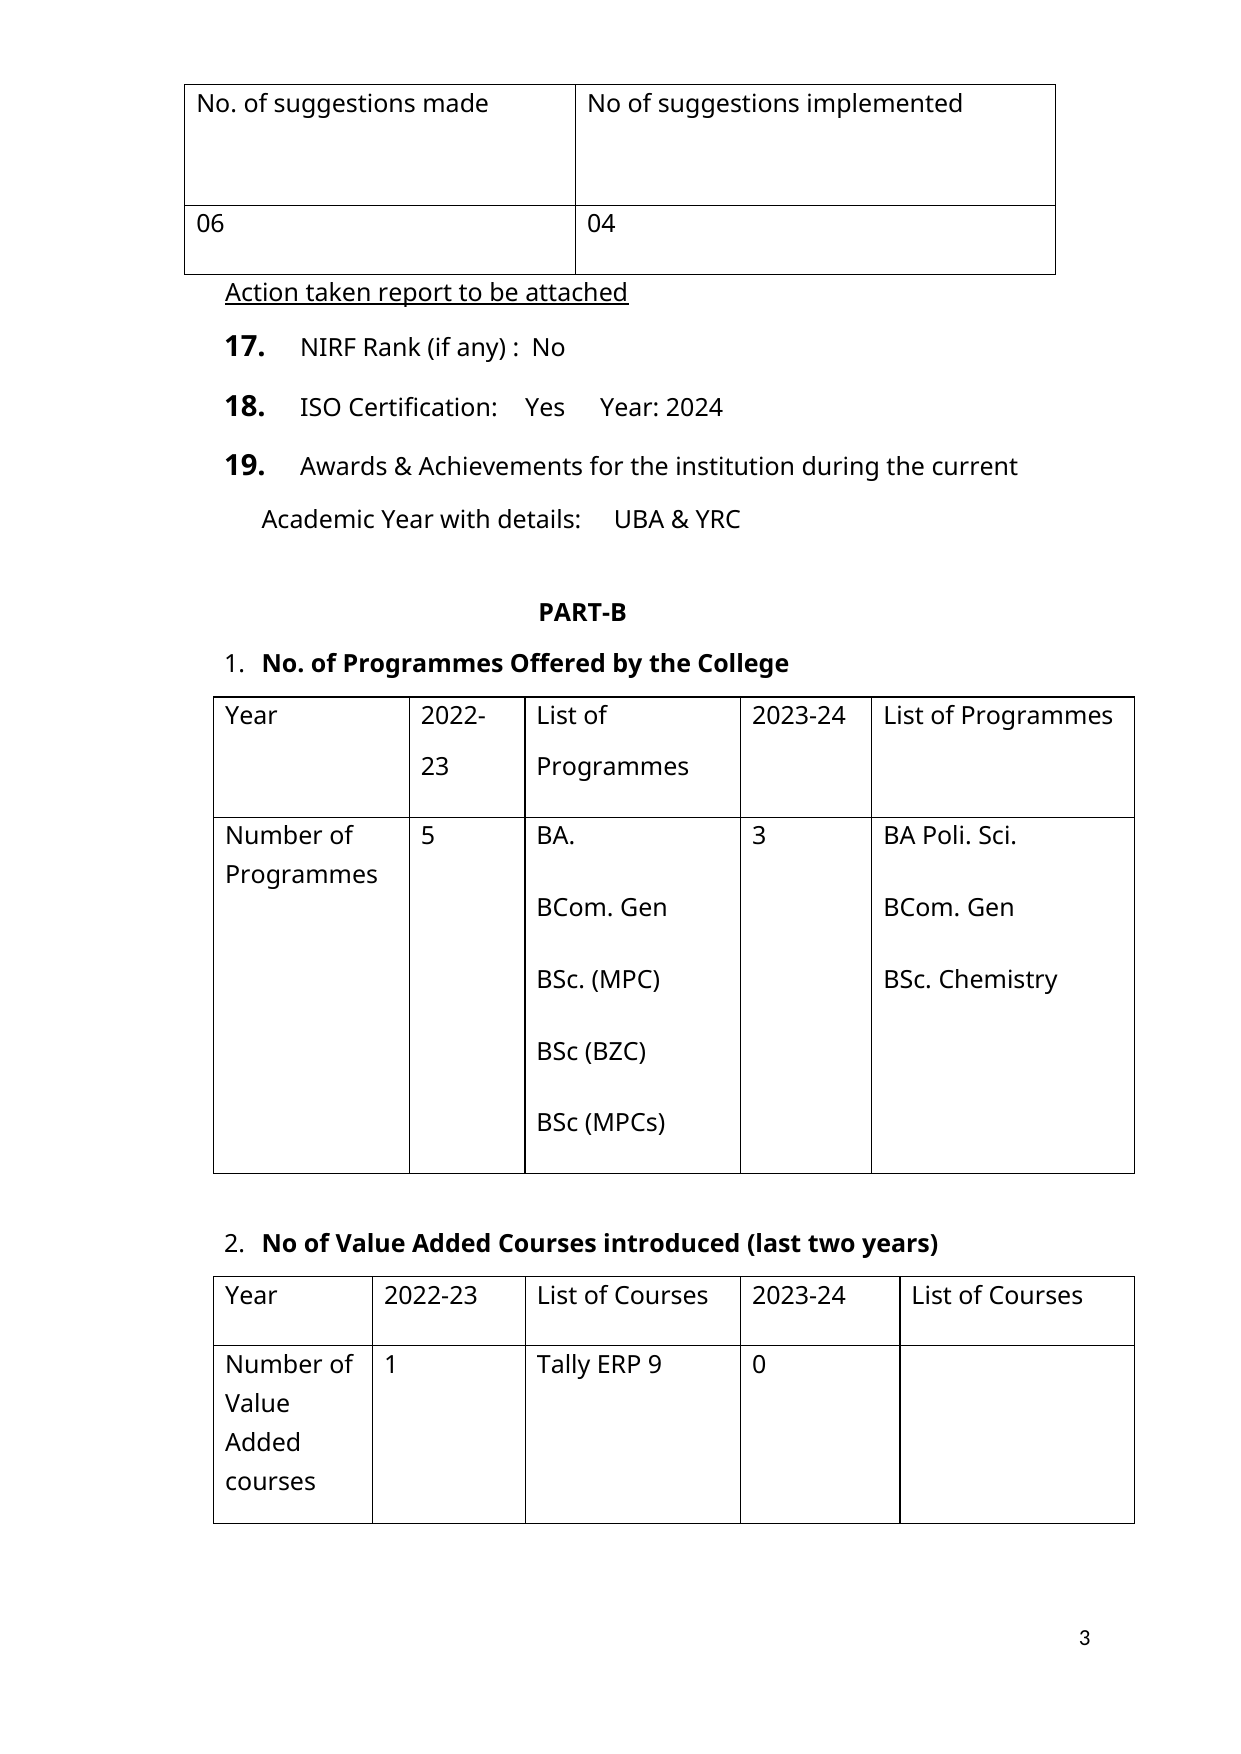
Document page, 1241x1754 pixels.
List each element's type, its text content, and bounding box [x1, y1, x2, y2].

table_header No. of suggestions made [185, 85, 575, 204]
table_header No of suggestions implemented [576, 85, 1055, 204]
table_header List of Programmes [872, 698, 1134, 817]
list No of Value Added Courses introduced (last two years) [224, 1225, 1090, 1259]
table_header List of Programmes [526, 698, 740, 817]
table_cell 06 [185, 206, 575, 274]
text Action taken report to be attached [225, 275, 1090, 309]
table_cell 1 [373, 1346, 525, 1523]
text PART-B [525, 594, 1090, 628]
table_header Year [214, 698, 409, 817]
table_cell 04 [576, 206, 1055, 274]
table_header 2023-24 [741, 698, 871, 817]
table_cell [901, 1346, 1134, 1523]
table_cell Number of Value Added courses [214, 1346, 372, 1523]
table_cell Number of Programmes [214, 818, 409, 1173]
table_header 2022-23 [410, 698, 524, 817]
list NIRF Rank (if any) : No [224, 326, 1090, 365]
list No. of Programmes Offered by the College [224, 645, 1090, 679]
table_cell 5 [410, 818, 524, 1173]
table_header Year [214, 1277, 372, 1345]
list ISO Certification: Yes Year: 2024 [224, 385, 1090, 425]
table_cell BA Poli. Sci. BCom. Gen BSc. Chemistry [872, 818, 1134, 1173]
table_cell BA. BCom. Gen BSc. (MPC) BSc (BZC) BSc (MPCs) [526, 818, 740, 1173]
table_cell 0 [741, 1346, 899, 1523]
table_header List of Courses [526, 1277, 740, 1345]
table_cell 3 [741, 818, 871, 1173]
table_header 2023-24 [741, 1277, 899, 1345]
table_header 2022-23 [373, 1277, 525, 1345]
table_cell Tally ERP 9 [526, 1346, 740, 1523]
table_header List of Courses [901, 1277, 1134, 1345]
list Awards & Achievements for the institution during the current Academic Year with details: UBA & YRC [224, 445, 1090, 535]
